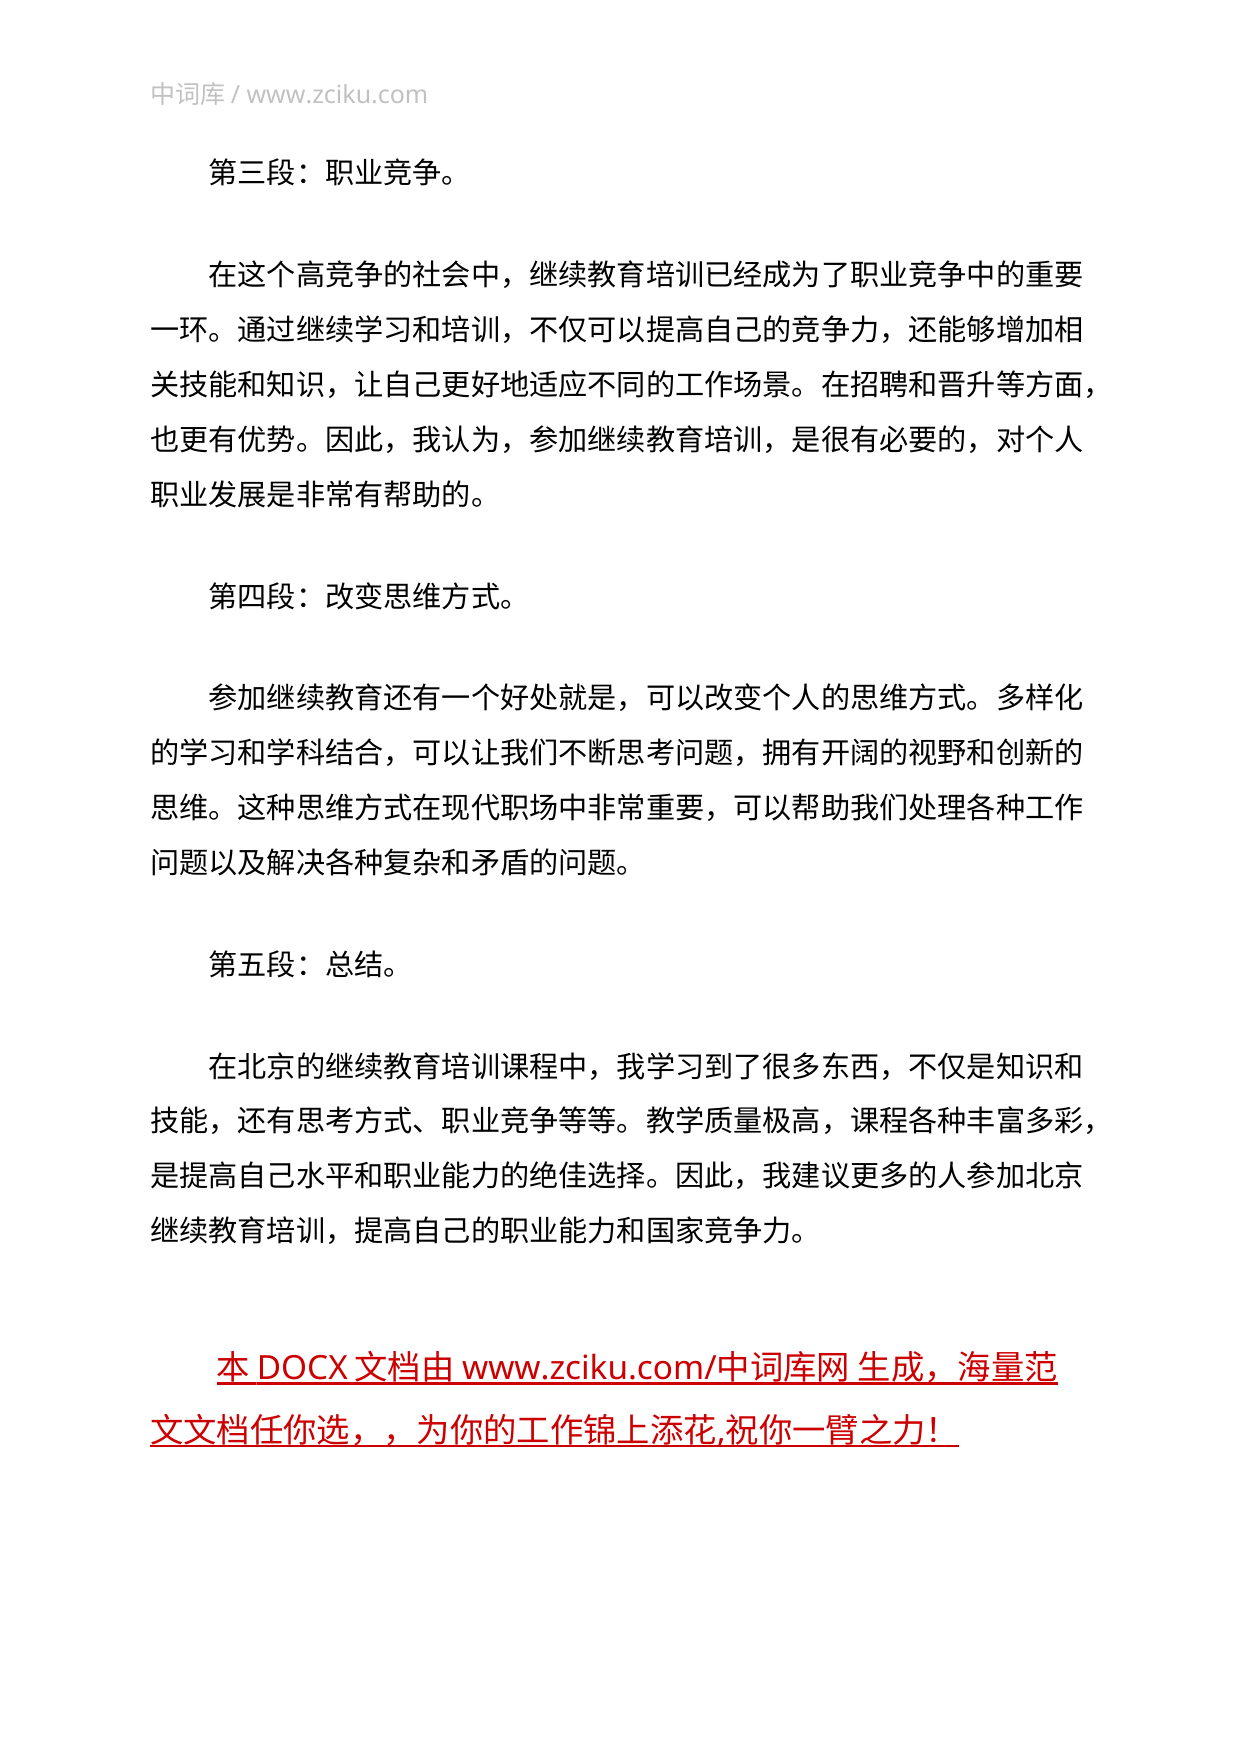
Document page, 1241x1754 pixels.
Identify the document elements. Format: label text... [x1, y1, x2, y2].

text 第四段：改变思维方式。 [150, 573, 1090, 615]
text 本DOCX文档由 www.zciku.com/中词库网 生成，海量范文文档任你选，，为你的工作锦上添花,祝你一臂之力！ [150, 1341, 1090, 1452]
text 参加继续教育还有一个好处就是，可以改变个人的思维方式。多样化的学习和学科结合，可以让我们不断思考问题，拥有开阔的视野和创新的思维。这种思维方式在现代职场中非常重要，可以帮助我们处理各种工作问题以及解决各种复杂和矛盾的问题。 [150, 675, 1090, 882]
text 在这个高竞争的社会中，继续教育培训已经成为了职业竞争中的重要一环。通过继续学习和培训，不仅可以提高自己的竞争力，还能够增加相关技能和知识，让自己更好地适应不同的工作场景。在招聘和晋升等方面，也更有优势。因此，我认为，参加继续教育培训，是很有必要的，对个人职业发展是非常有帮助的。 [150, 252, 1090, 514]
text 第五段：总结。 [150, 941, 1090, 984]
text 第三段：职业竞争。 [150, 150, 1090, 192]
text 在北京的继续教育培训课程中，我学习到了很多东西，不仅是知识和技能，还有思考方式、职业竞争等等。教学质量极高，课程各种丰富多彩，是提高自己水平和职业能力的绝佳选择。因此，我建议更多的人参加北京继续教育培训，提高自己的职业能力和国家竞争力。 [150, 1043, 1090, 1250]
